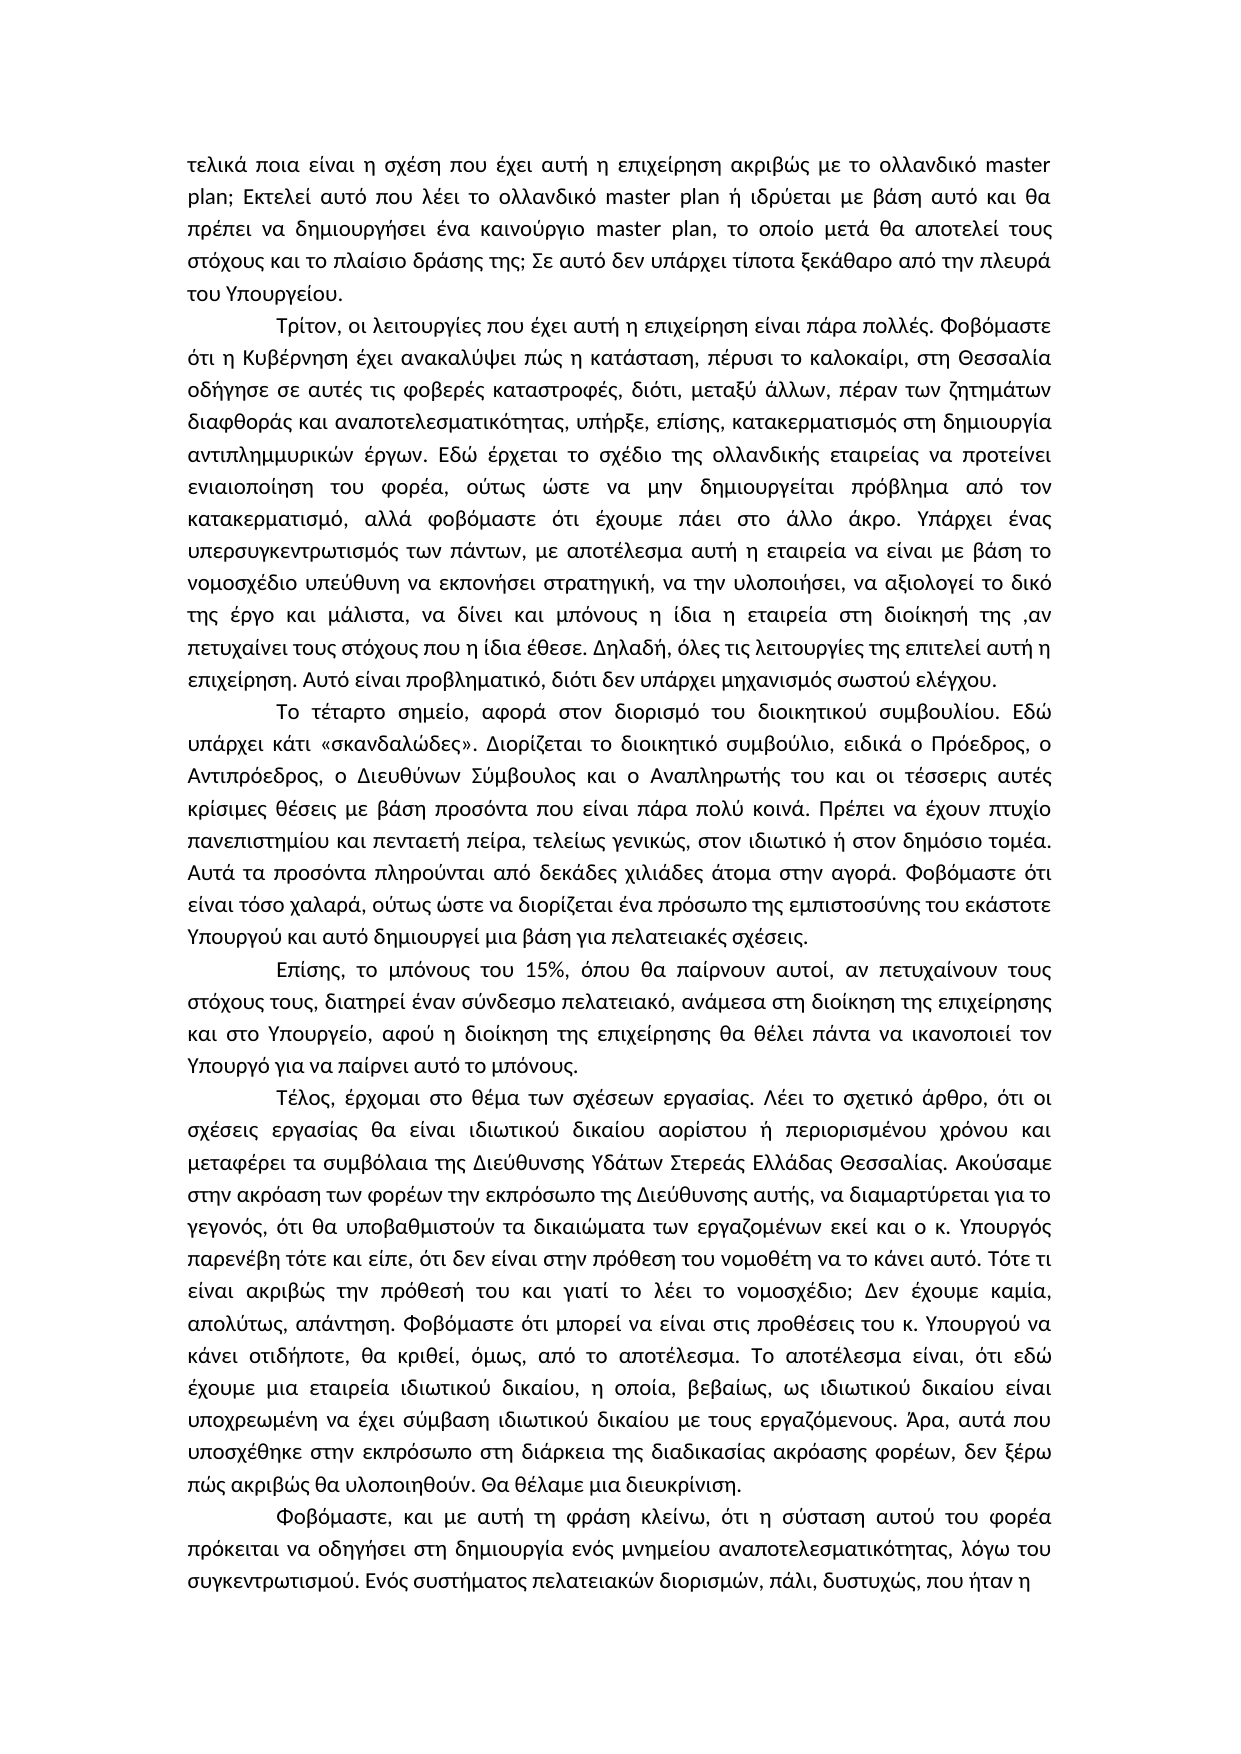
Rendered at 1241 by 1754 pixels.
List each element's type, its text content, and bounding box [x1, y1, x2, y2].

text Τέλος, έρχομαι στο θέμα των σχέσεων εργασίας. Λέει το σχετικό άρθρο, ότι οι σχέσεις εργασίας θα είναι ιδιωτικού δικαίου αορίστου ή περιορισμένου χρόνου και μεταφέρει τα συμβόλαια της Διεύθυνσης Υδάτων Στερεάς Ελλάδας Θεσσαλίας. Ακούσαμε στην ακρόαση των φορέων την εκπρόσωπο της Διεύθυνσης αυτής, να διαμαρτύρεται για το γεγονός, ότι θα υποβαθμιστούν τα δικαιώματα των εργαζομένων εκεί και ο κ. Υπουργός παρενέβη τότε και είπε, ότι δεν είναι στην πρόθεση του νομοθέτη να το κάνει αυτό. Τότε τι είναι ακριβώς την πρόθεσή του και γιατί το λέει το νομοσχέδιο; Δεν έχουμε καμία, απολύτως, απάντηση. Φοβόμαστε ότι μπορεί να είναι στις προθέσεις του κ. Υπουργού να κάνει οτιδήποτε, θα κριθεί, όμως, από το αποτέλεσμα. Το αποτέλεσμα είναι, ότι εδώ έχουμε μια εταιρεία ιδιωτικού δικαίου, η οποία, βεβαίως, ως ιδιωτικού δικαίου είναι υποχρεωμένη να έχει σύμβαση ιδιωτικού δικαίου με τους εργαζόμενους. Άρα, αυτά που υποσχέθηκε στην εκπρόσωπο στη διάρκεια της διαδικασίας ακρόασης φορέων, δεν ξέρω πώς ακριβώς θα υλοποιηθούν. Θα θέλαμε μια διευκρίνιση. [187, 1083, 1053, 1498]
text Επίσης, το μπόνους του 15%, όπου θα παίρνουν αυτοί, αν πετυχαίνουν τους στόχους τους, διατηρεί έναν σύνδεσμο πελατειακό, ανάμεσα στη διοίκηση της επιχείρησης και στο Υπουργείο, αφού η διοίκηση της επιχείρησης θα θέλει πάντα να ικανοποιεί τον Υπουργό για να παίρνει αυτό το μπόνους. [187, 955, 1053, 1079]
text Φοβόμαστε, και με αυτή τη φράση κλείνω, ότι η σύσταση αυτού του φορέα πρόκειται να οδηγήσει στη δημιουργία ενός μνημείου αναποτελεσματικότητας, λόγω του συγκεντρωτισμού. Ενός συστήματος πελατειακών διορισμών, πάλι, δυστυχώς, που ήταν η [187, 1502, 1053, 1594]
text τελικά ποια είναι η σχέση που έχει αυτή η επιχείρηση ακριβώς με το ολλανδικό master plan; Εκτελεί αυτό που λέει το ολλανδικό master plan ή ιδρύεται με βάση αυτό και θα πρέπει να δημιουργήσει ένα καινούργιο master plan, το οποίο μετά θα αποτελεί τους στόχους και το πλαίσιο δράσης της; Σε αυτό δεν υπάρχει τίποτα ξεκάθαρο από την πλευρά του Υπουργείου. [187, 150, 1053, 307]
text Το τέταρτο σημείο, αφορά στον διορισμό του διοικητικού συμβουλίου. Εδώ υπάρχει κάτι «σκανδαλώδες». Διορίζεται το διοικητικό συμβούλιο, ειδικά ο Πρόεδρος, ο Αντιπρόεδρος, ο Διευθύνων Σύμβουλος και ο Αναπληρωτής του και οι τέσσερις αυτές κρίσιμες θέσεις με βάση προσόντα που είναι πάρα πολύ κοινά. Πρέπει να έχουν πτυχίο πανεπιστημίου και πενταετή πείρα, τελείως γενικώς, στον ιδιωτικό ή στον δημόσιο τομέα. Αυτά τα προσόντα πληρούνται από δεκάδες χιλιάδες άτομα στην αγορά. Φοβόμαστε ότι είναι τόσο χαλαρά, ούτως ώστε να διορίζεται ένα πρόσωπο της εμπιστοσύνης του εκάστοτε Υπουργού και αυτό δημιουργεί μια βάση για πελατειακές σχέσεις. [187, 697, 1053, 951]
text Τρίτον, οι λειτουργίες που έχει αυτή η επιχείρηση είναι πάρα πολλές. Φοβόμαστε ότι η Κυβέρνηση έχει ανακαλύψει πώς η κατάσταση, πέρυσι το καλοκαίρι, στη Θεσσαλία οδήγησε σε αυτές τις φοβερές καταστροφές, διότι, μεταξύ άλλων, πέραν των ζητημάτων διαφθοράς και αναποτελεσματικότητας, υπήρξε, επίσης, κατακερματισμός στη δημιουργία αντιπλημμυρικών έργων. Εδώ έρχεται το σχέδιο της ολλανδικής εταιρείας να προτείνει ενιαιοποίηση του φορέα, ούτως ώστε να μην δημιουργείται πρόβλημα από τον κατακερματισμό, αλλά φοβόμαστε ότι έχουμε πάει στο άλλο άκρο. Υπάρχει ένας υπερσυγκεντρωτισμός των πάντων, με αποτέλεσμα αυτή η εταιρεία να είναι με βάση το νομοσχέδιο υπεύθυνη να εκπονήσει στρατηγική, να την υλοποιήσει, να αξιολογεί το δικό της έργο και μάλιστα, να δίνει και μπόνους η ίδια η εταιρεία στη διοίκησή της ,αν πετυχαίνει τους στόχους που η ίδια έθεσε. Δηλαδή, όλες τις λειτουργίες της επιτελεί αυτή η επιχείρηση. Αυτό είναι προβληματικό, διότι δεν υπάρχει μηχανισμός σωστού ελέγχου. [187, 311, 1053, 693]
